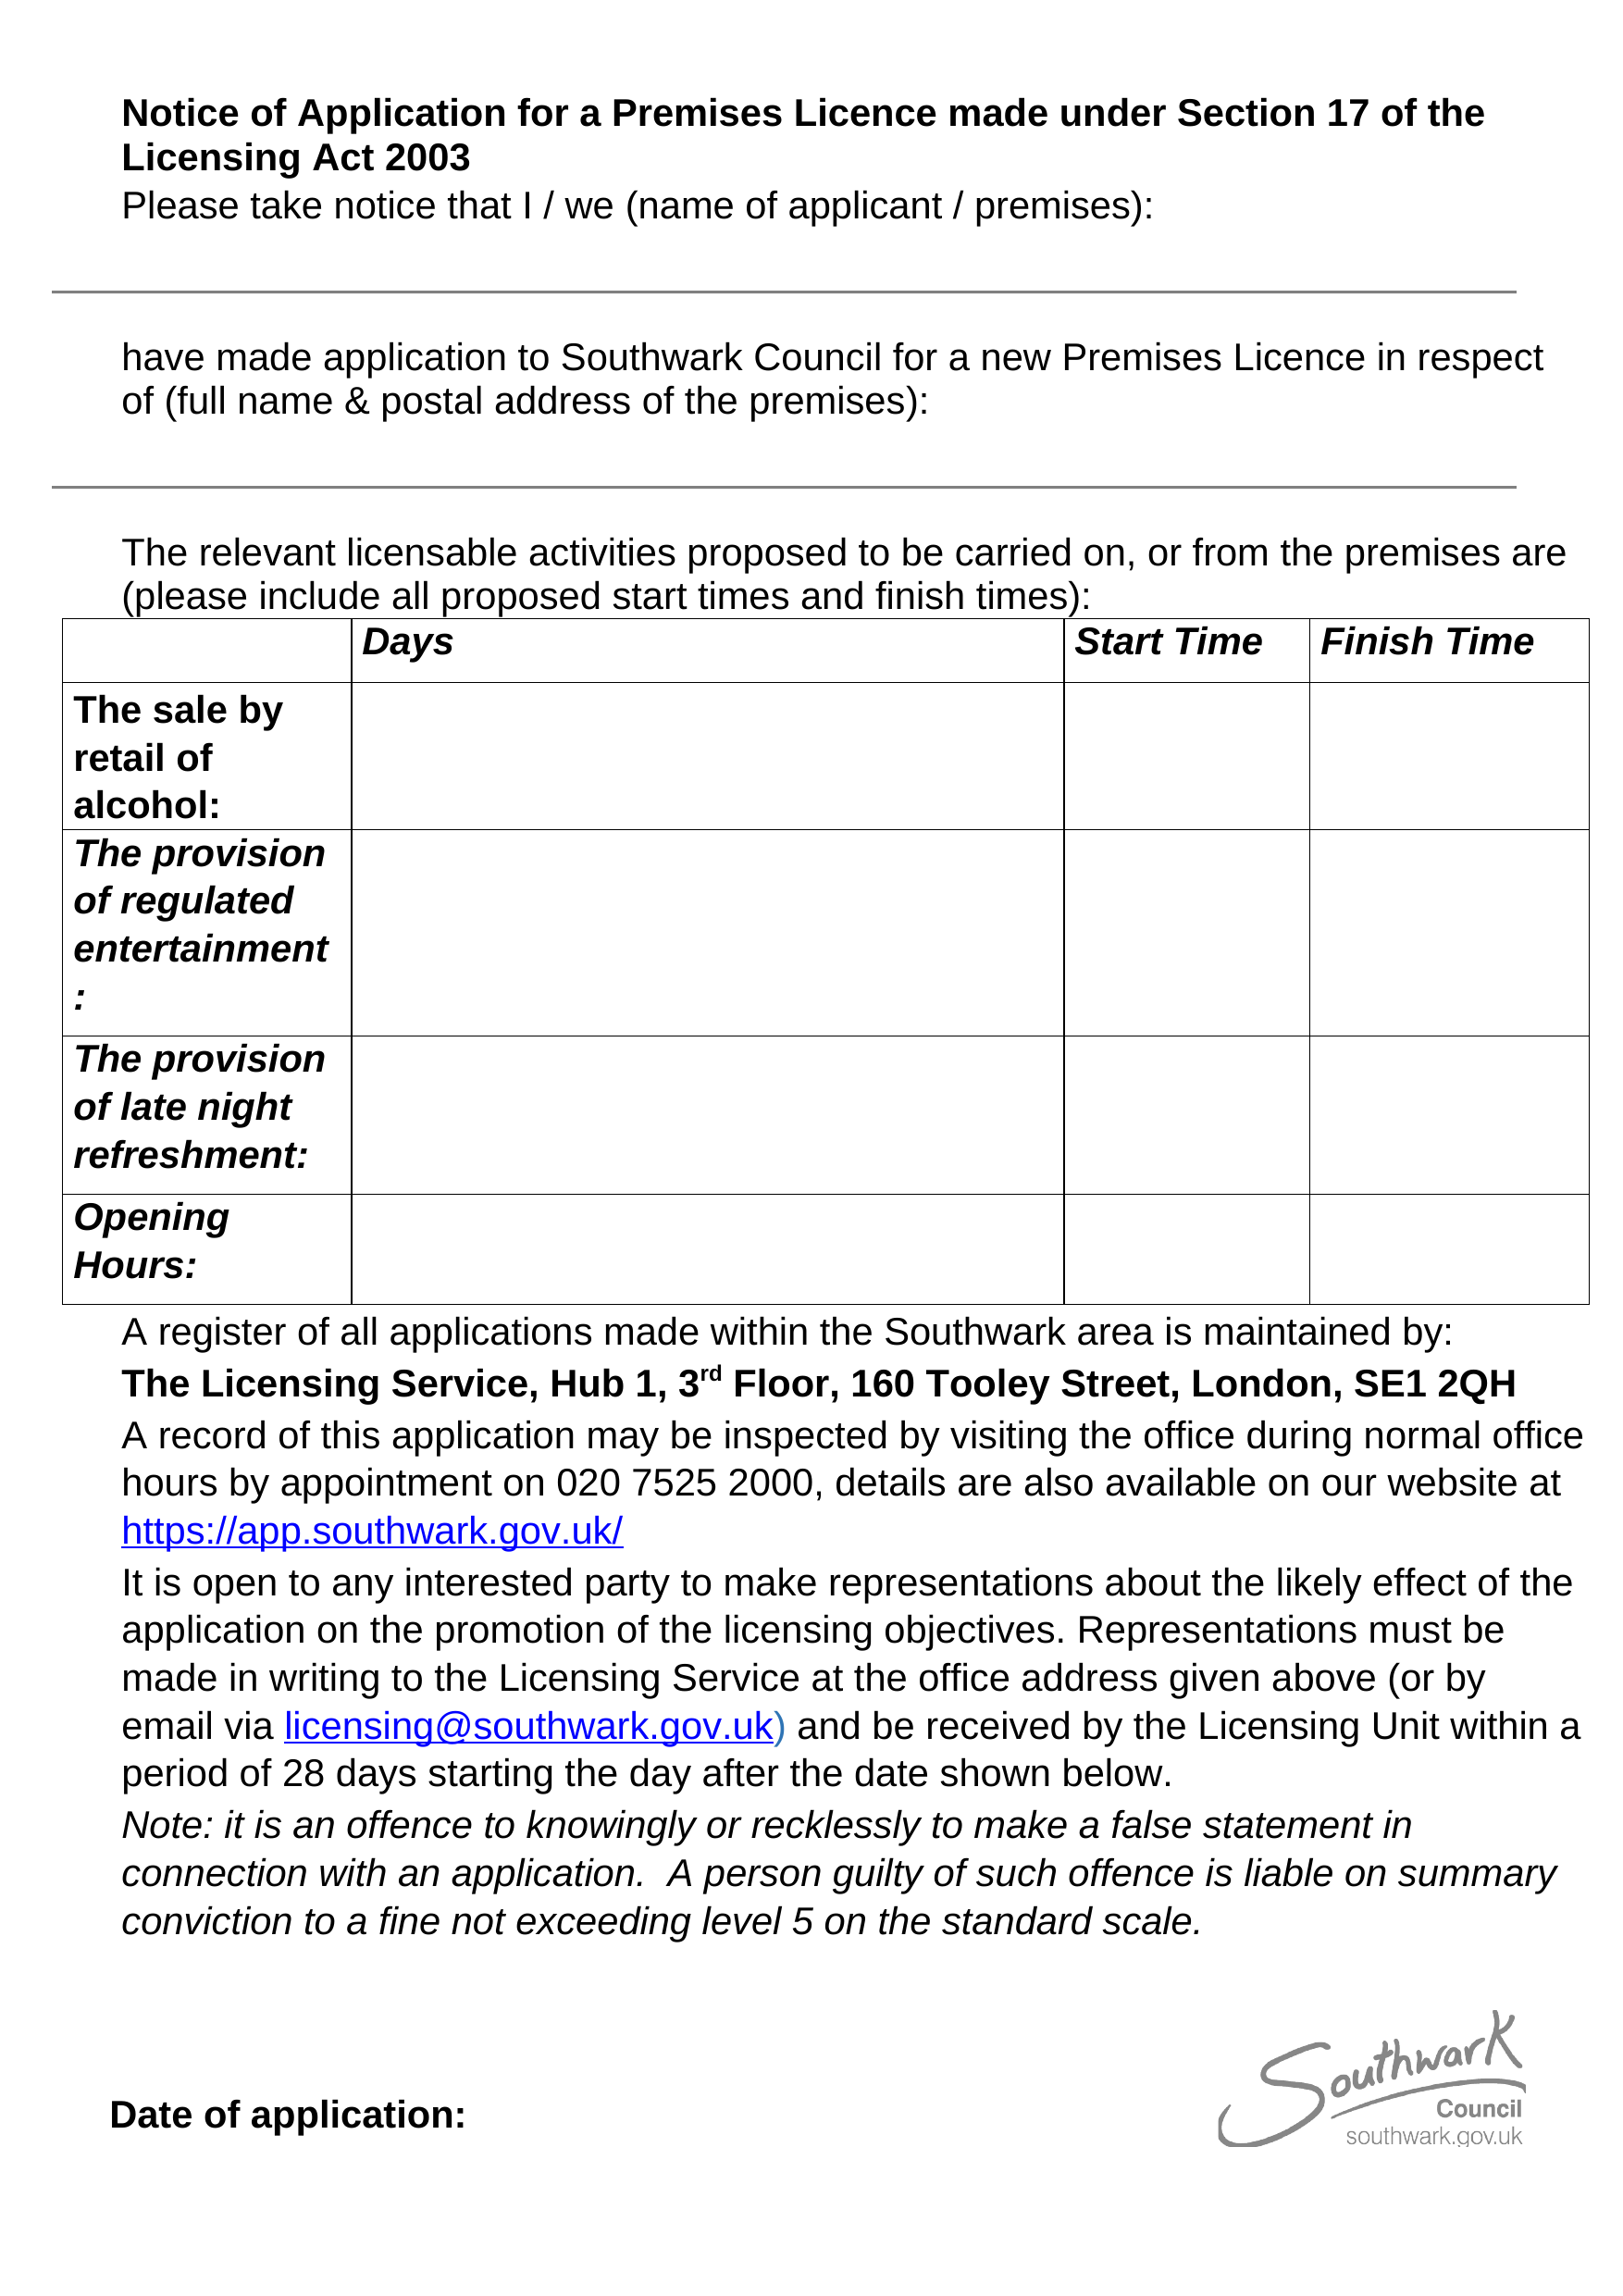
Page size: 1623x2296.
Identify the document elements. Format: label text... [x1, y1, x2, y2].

table_cell [1310, 683, 1589, 829]
picture [1216, 2010, 1526, 2146]
table_header Days [353, 619, 1063, 682]
table_header Finish Time [1310, 619, 1589, 682]
table_cell [353, 683, 1063, 829]
table_cell [1065, 683, 1309, 829]
subtitle Notice of Application for a Premises Licence made under Section 17 of the Licensing Act 2003 [121, 91, 1586, 180]
table_cell [1310, 830, 1589, 1036]
table_cell [1065, 1036, 1309, 1194]
subtitle A record of this application may be inspected by visiting the office during normal office hours by appointment on 020 7525 2000, details are also available on our website at https://app.southwark.gov.uk/ [121, 1412, 1586, 1552]
table_cell [1310, 1195, 1589, 1304]
subtitle have made application to Southwark Council for a new Premises Licence in respect of (full name & postal address of the premises): [121, 334, 1586, 423]
table_header Start Time [1065, 619, 1309, 682]
table_cell Opening Hours: [63, 1195, 351, 1304]
table_cell [353, 1195, 1063, 1304]
table_cell The provision of regulated entertainment: [63, 830, 351, 1036]
table_cell The provision of late night refreshment: [63, 1036, 351, 1194]
table_cell [1065, 830, 1309, 1036]
subtitle Note: it is an offence to knowingly or recklessly to make a false statement in connection with an application. A person guilty of such offence is liable on summary conviction to a fine not exceeding level 5 on the standard scale. [121, 1803, 1586, 1942]
table_cell [353, 830, 1063, 1036]
table_cell [1065, 1195, 1309, 1304]
subtitle Please take notice that I / we (name of applicant / premises): [121, 183, 1586, 228]
subtitle It is open to any interested party to make representations about the likely effect of the application on the promotion of the licensing objectives. Representations must be made in writing to the Licensing Service at the office address given above (or by email via licensing@southwark.gov.uk) and be received by the Licensing Unit within a period of 28 days starting the day after the date shown below. [121, 1559, 1586, 1795]
table_cell [353, 1036, 1063, 1194]
table_header [63, 619, 351, 682]
subtitle The relevant licensable activities proposed to be carried on, or from the premises are (please include all proposed start times and finish times): [121, 529, 1586, 618]
subtitle The Licensing Service, Hub 1, 3rd Floor, 160 Tooley Street, London, SE1 2QH [121, 1360, 1586, 1405]
subtitle A register of all applications made within the Southwark area is maintained by: [121, 1309, 1586, 1353]
table_cell The sale by retail of alcohol: [63, 683, 351, 829]
table_cell [1310, 1036, 1589, 1194]
